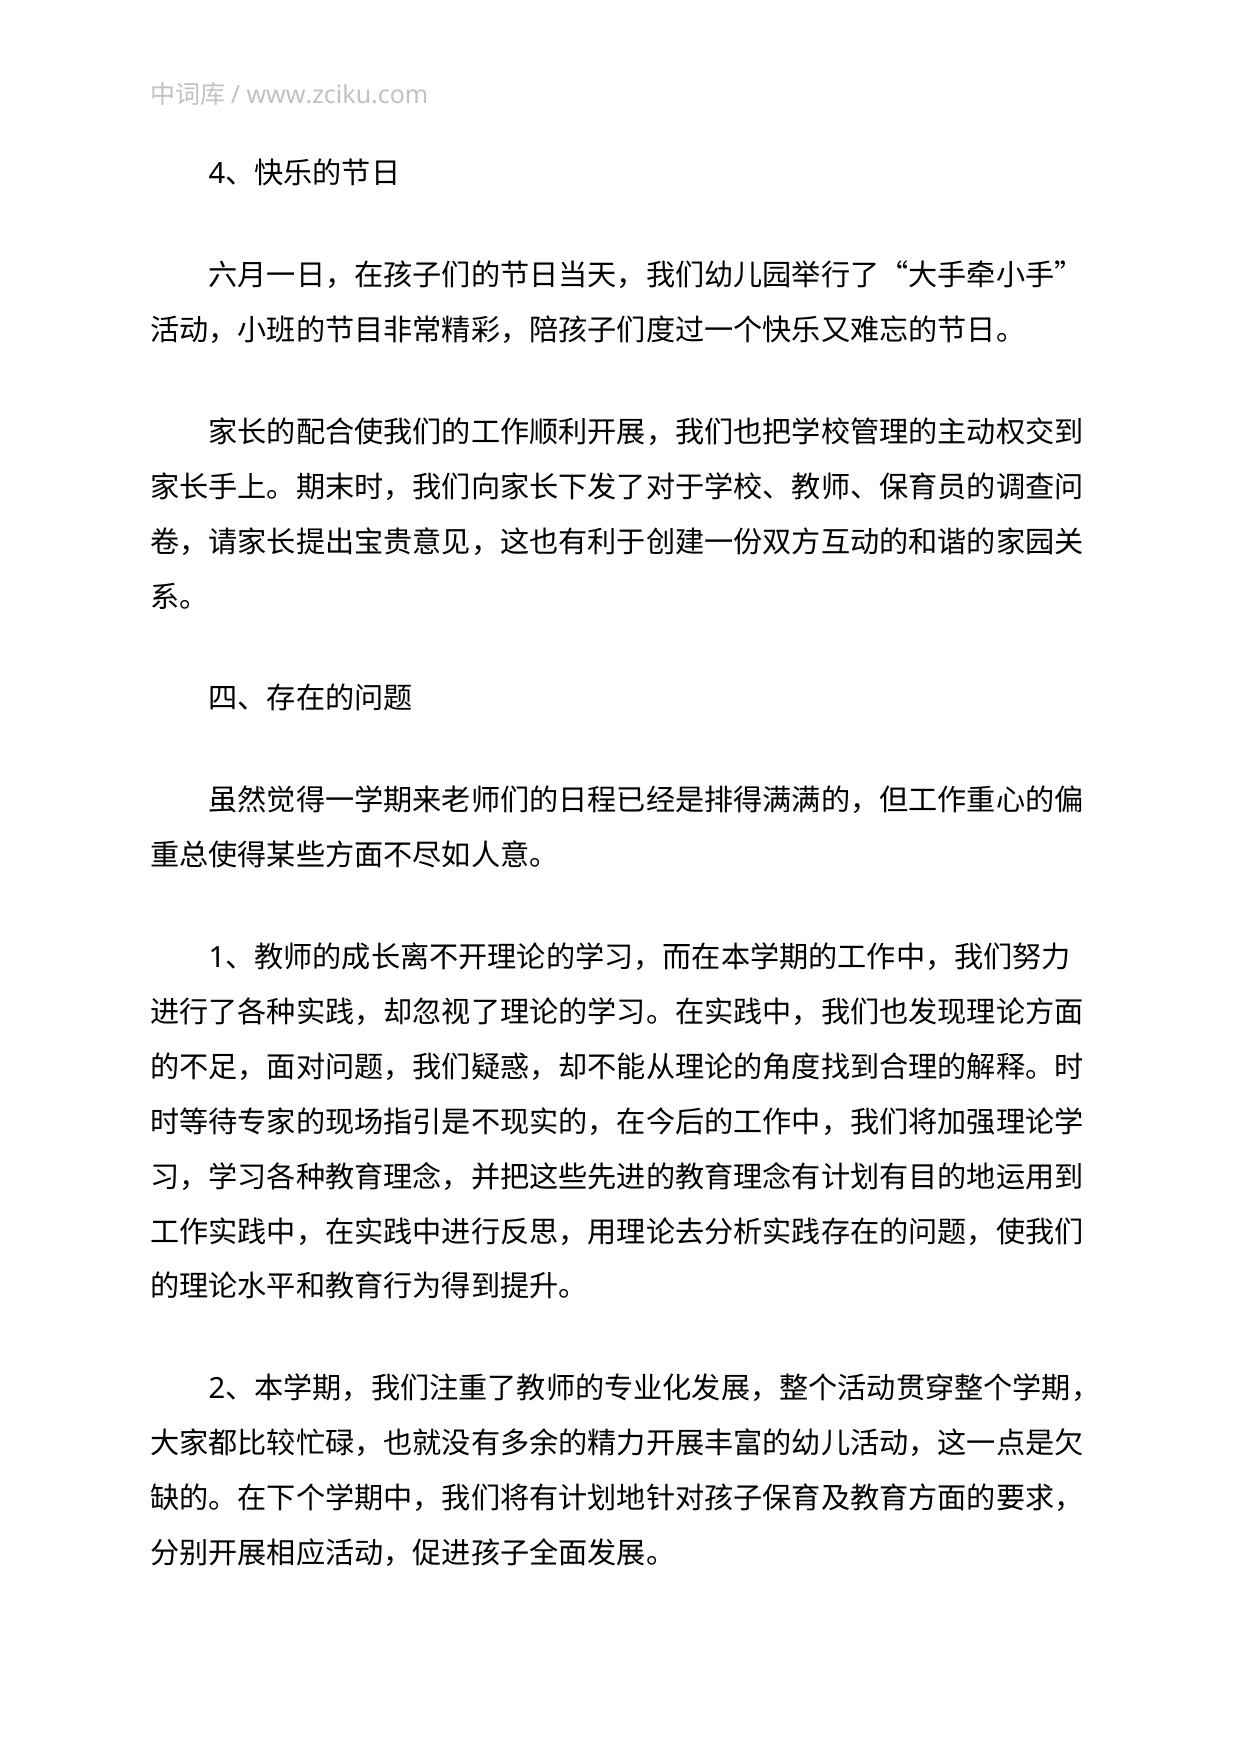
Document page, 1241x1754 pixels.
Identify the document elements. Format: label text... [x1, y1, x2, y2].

text 六月一日，在孩子们的节日当天，我们幼儿园举行了“大手牵小手”活动，小班的节目非常精彩，陪孩子们度过一个快乐又难忘的节日。 [150, 252, 1090, 349]
text 2、本学期，我们注重了教师的专业化发展，整个活动贯穿整个学期，大家都比较忙碌，也就没有多余的精力开展丰富的幼儿活动，这一点是欠缺的。在下个学期中，我们将有计划地针对孩子保育及教育方面的要求，分别开展相应活动，促进孩子全面发展。 [150, 1365, 1090, 1572]
text 家长的配合使我们的工作顺利开展，我们也把学校管理的主动权交到家长手上。期末时，我们向家长下发了对于学校、教师、保育员的调查问卷，请家长提出宝贵意见，这也有利于创建一份双方互动的和谐的家园关系。 [150, 409, 1090, 616]
text 四、存在的问题 [150, 675, 1090, 717]
text 1、教师的成长离不开理论的学习，而在本学期的工作中，我们努力进行了各种实践，却忽视了理论的学习。在实践中，我们也发现理论方面的不足，面对问题，我们疑惑，却不能从理论的角度找到合理的解释。时时等待专家的现场指引是不现实的，在今后的工作中，我们将加强理论学习，学习各种教育理念，并把这些先进的教育理念有计划有目的地运用到工作实践中，在实践中进行反思，用理论去分析实践存在的问题，使我们的理论水平和教育行为得到提升。 [150, 933, 1090, 1305]
text 4、快乐的节日 [150, 150, 1090, 192]
text 虽然觉得一学期来老师们的日程已经是排得满满的，但工作重心的偏重总使得某些方面不尽如人意。 [150, 777, 1090, 874]
